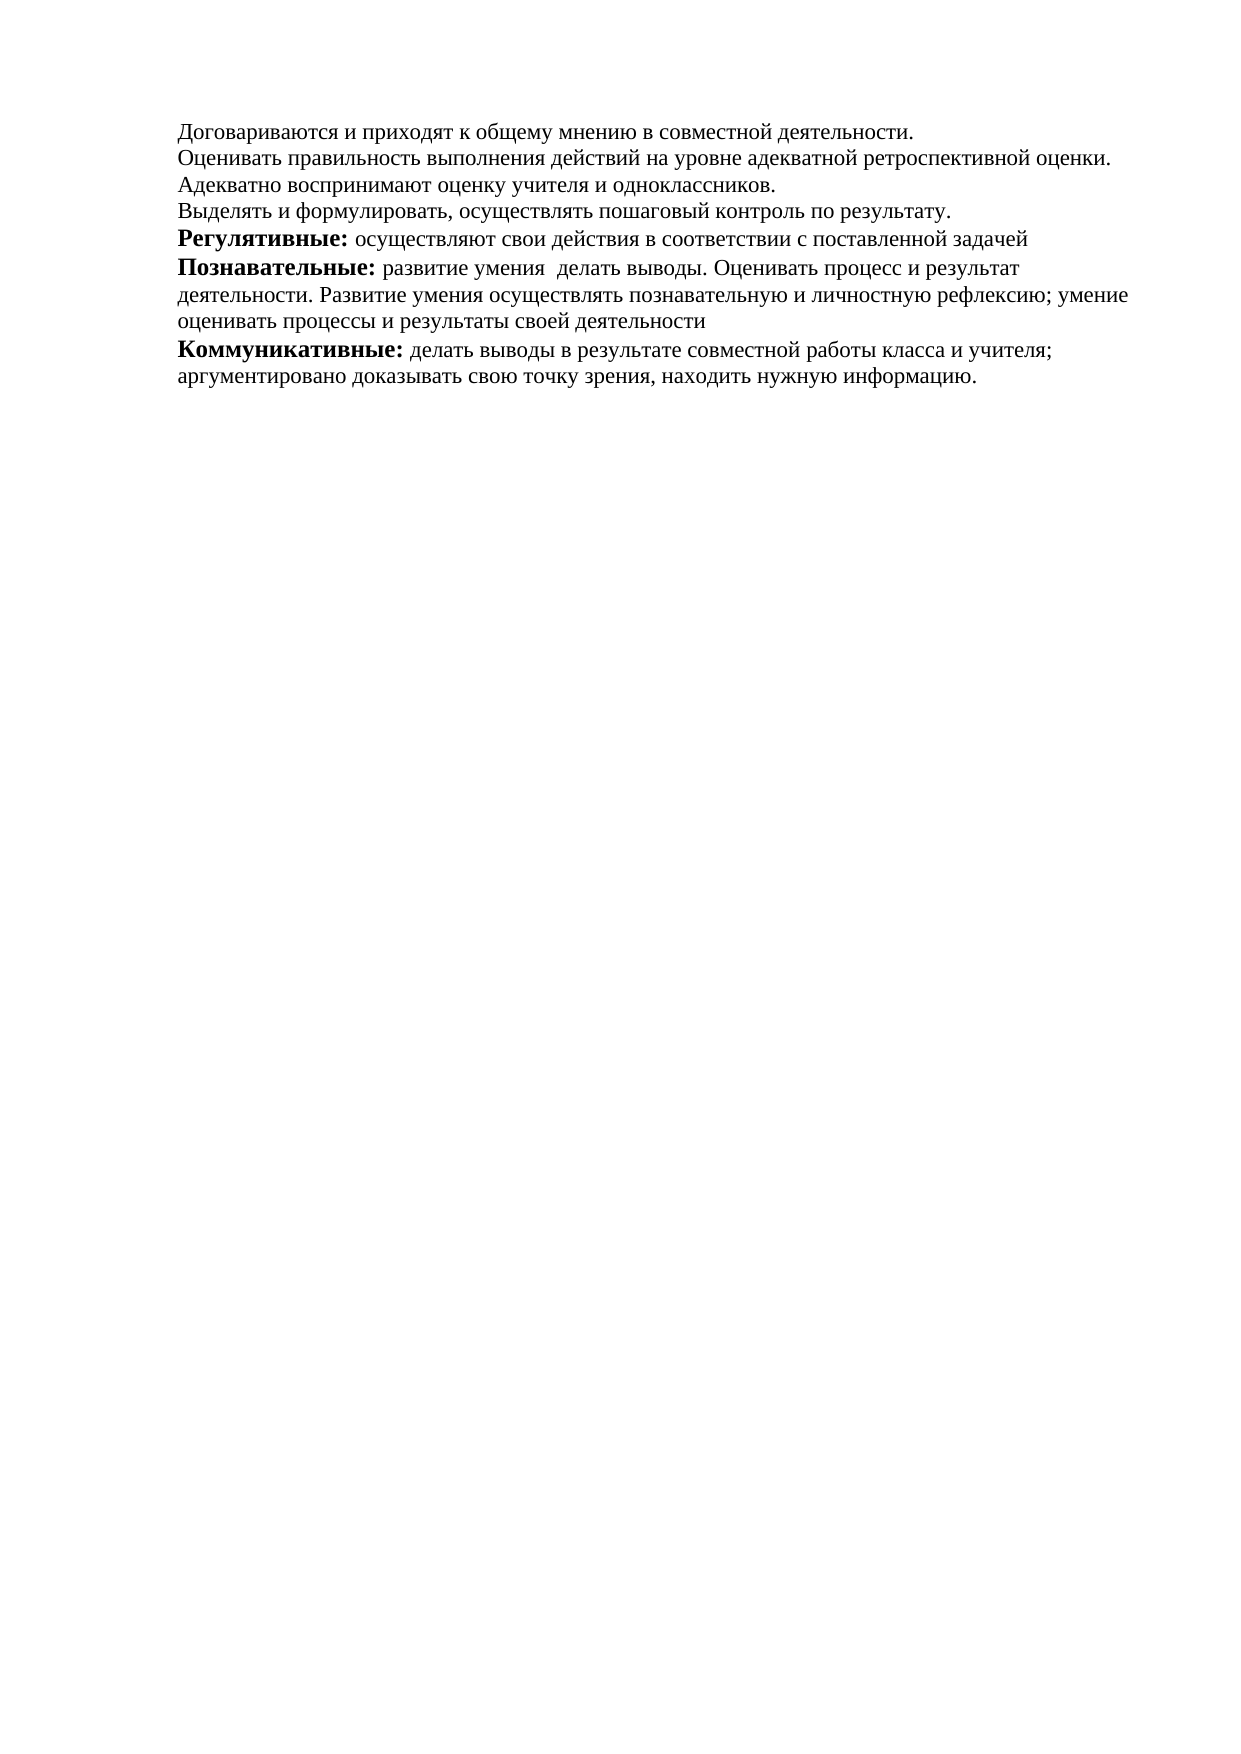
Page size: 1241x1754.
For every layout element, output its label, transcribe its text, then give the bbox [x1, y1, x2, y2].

text Познавательные: развитие умения делать выводы. Оценивать процесс и результат деятельности. Развитие умения осуществлять познавательную и личностную рефлексию; умение оценивать процессы и результаты своей деятельности [177, 252, 1152, 334]
text Договариваются и приходят к общему мнению в совместной деятельности. [177, 118, 1152, 144]
text Регулятивные: осуществляют свои действия в соответствии с поставленной задачей [177, 223, 1152, 252]
text Оценивать правильность выполнения действий на уровне адекватной ретроспективной оценки. Адекватно воспринимают оценку учителя и одноклассников. [177, 144, 1152, 197]
text Выделять и формулировать, осуществлять пошаговый контроль по результату. [177, 197, 1152, 223]
text Коммуникативные: делать выводы в результате совместной работы класса и учителя; аргументировано доказывать свою точку зрения, находить нужную информацию. [177, 334, 1152, 389]
